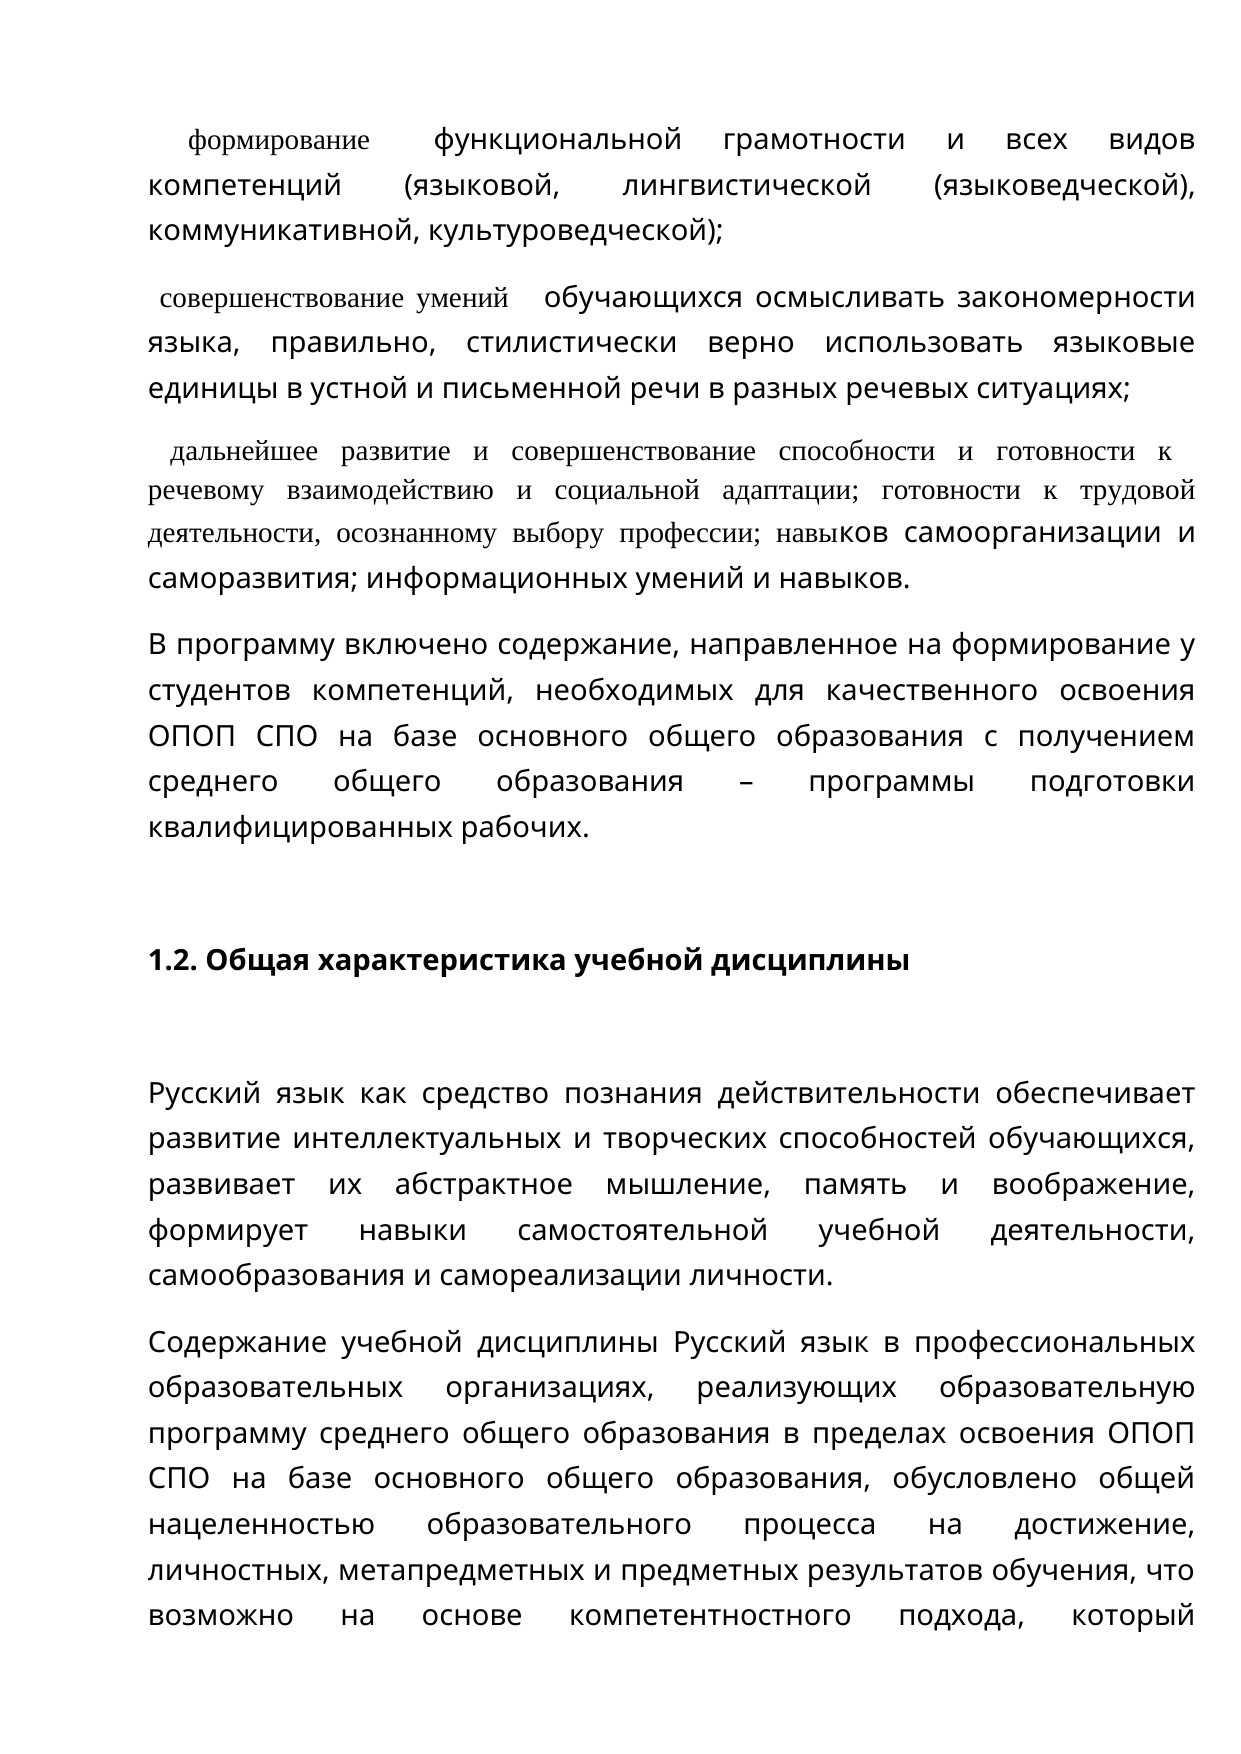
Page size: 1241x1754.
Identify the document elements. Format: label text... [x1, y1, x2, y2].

text Русский язык как средство познания действительности обеспечивает развитие интеллектуальных и творческих способностей обучающихся, развивает их абстрактное мышление, память и воображение, формирует навыки самостоятельной учебной деятельности, самообразования и самореализации личности. [148, 1072, 1196, 1294]
text 1.2. Общая характеристика учебной дисциплины [148, 939, 1196, 979]
text формирование функциональной грамотности и всех видов компетенций (языковой, лингвистической (языковедческой), коммуникативной, культуроведческой); [148, 118, 1196, 249]
text В программу включено содержание, направленное на формирование у студентов компетенций, необходимых для качественного освоения ОПОП СПО на базе основного общего образования с получением среднего общего образования – программы подготовки квалифицированных рабочих. [148, 624, 1196, 846]
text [148, 1321, 1196, 1634]
text дальнейшее развитие и совершенствование способности и готовности к речевому взаимодействию и социальной адаптации; готовности к трудовой деятельности, осознанному выбору профессии; навыков самоорганизации и саморазвития; информационных умений и навыков. [148, 433, 1196, 597]
text совершенствование умений обучающихся осмысливать закономерности языка, правильно, стилистически верно использовать языковые единицы в устной и письменной речи в разных речевых ситуациях; [148, 276, 1196, 407]
